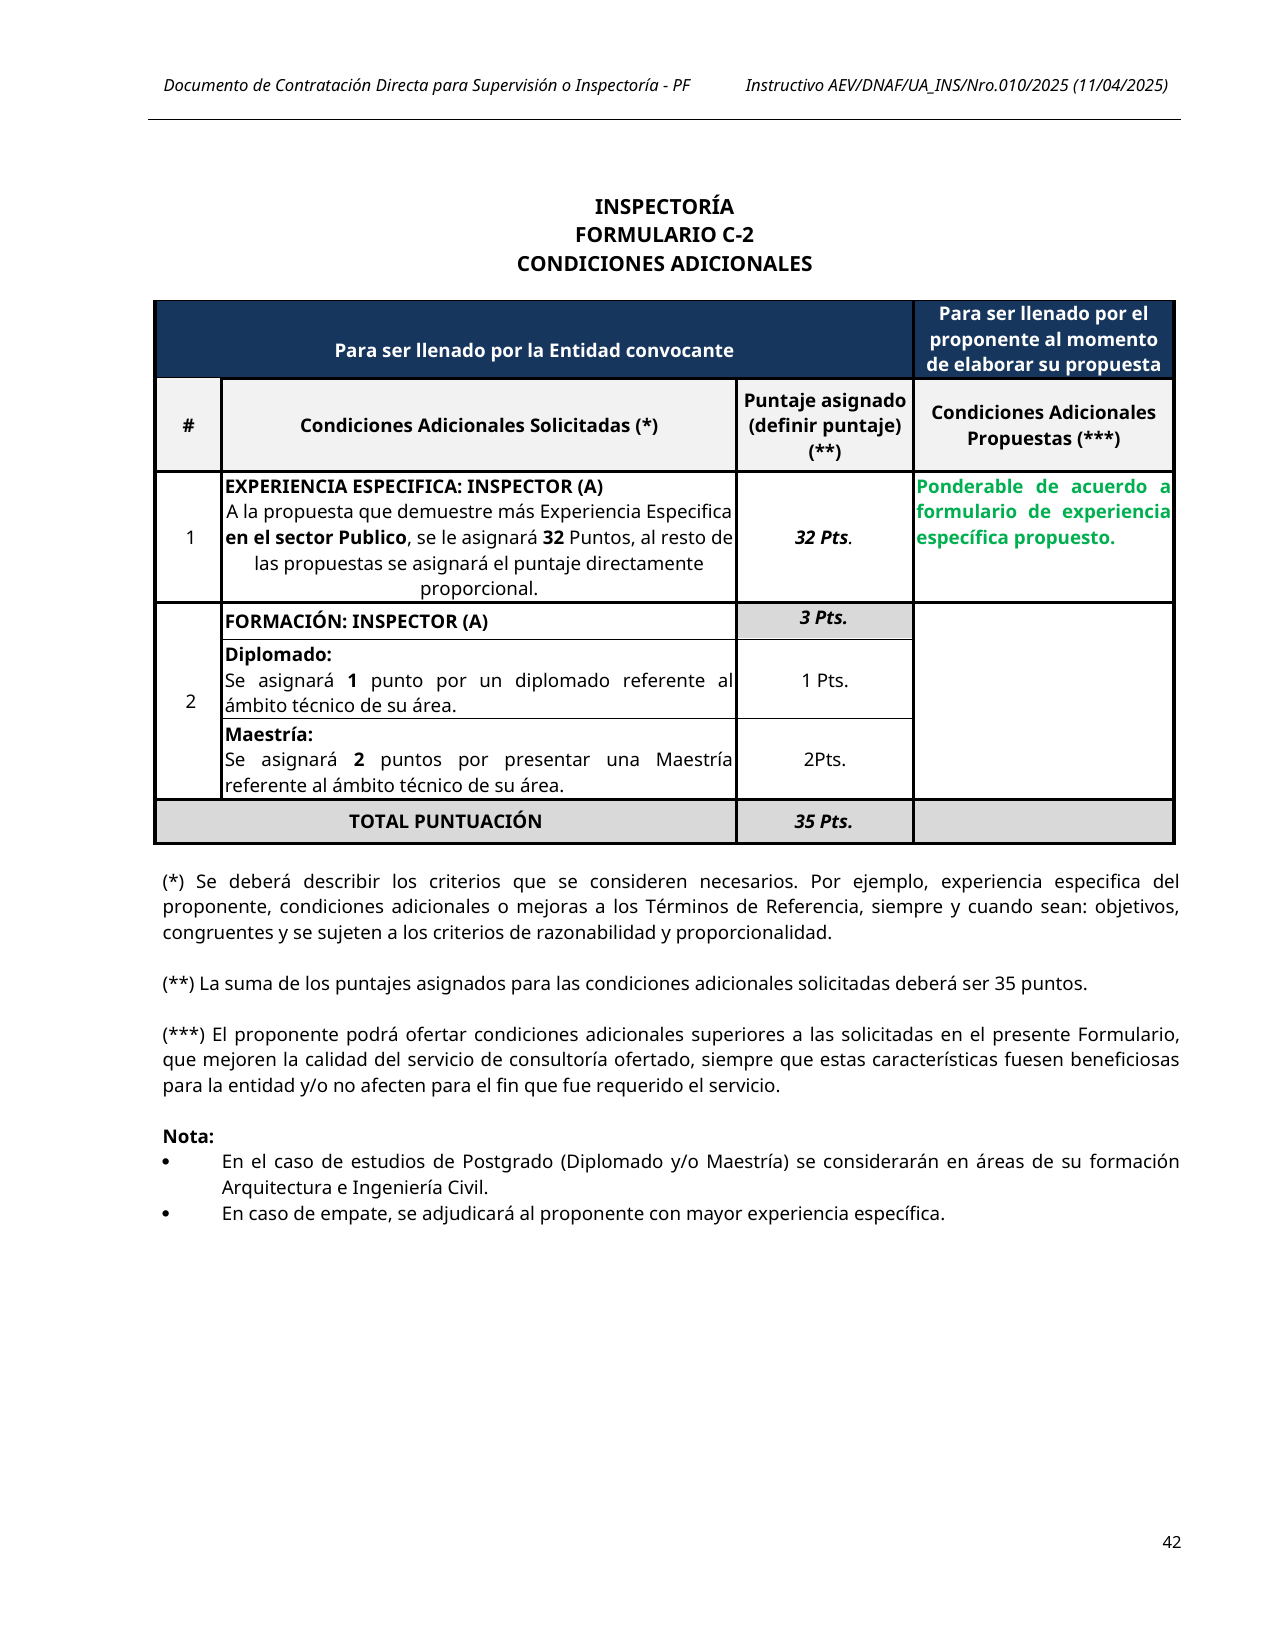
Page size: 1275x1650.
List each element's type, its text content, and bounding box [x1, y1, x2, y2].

table_cell Condiciones Adicionales Solicitadas (*) [223, 380, 735, 470]
table_cell Puntaje asignado (definir puntaje) (**) [738, 380, 912, 470]
text FORMULARIO C-2 [148, 220, 1181, 249]
table_cell Condiciones Adicionales Propuestas (***) [915, 380, 1172, 470]
table_cell Maestría: Se asignará 2 puntos por presentar una Maestría referente al ámbito técnico de su área. [223, 719, 735, 798]
table_cell [915, 604, 1172, 798]
table_cell 1 Pts. [738, 640, 912, 718]
table_cell [915, 801, 1172, 842]
table_cell 1 [157, 473, 220, 601]
table_cell Ponderable de acuerdo a formulario de experiencia específica propuesto. [915, 473, 1172, 601]
table_cell 35 Pts. [738, 801, 912, 842]
text (***) El proponente podrá ofertar condiciones adicionales superiores a las solicitadas en el presente Formulario, que mejoren la calidad del servicio de consultoría ofertado, siempre que estas características fuesen beneficiosas para la entidad y/o no afecten para el fin que fue requerido el servicio. [162, 1021, 1181, 1098]
table_cell TOTAL PUNTUACIÓN [157, 801, 735, 842]
text (*) Se deberá describir los criterios que se consideren necesarios. Por ejemplo, experiencia especifica del proponente, condiciones adicionales o mejoras a los Términos de Referencia, siempre y cuando sean: objetivos, congruentes y se sujeten a los criterios de razonabilidad y proporcionalidad. [162, 868, 1181, 944]
text CONDICIONES ADICIONALES [148, 249, 1181, 277]
list En el caso de estudios de Postgrado (Diplomado y/o Maestría) se considerarán en áreas de su formación Arquitectura e Ingeniería Civil. [162, 1149, 1181, 1200]
table_cell 32 Pts. [738, 473, 912, 601]
table_cell # [157, 378, 220, 470]
table_header Para ser llenado por la Entidad convocante [157, 301, 912, 377]
table_cell 2 [157, 604, 220, 798]
text Nota: [162, 1123, 1181, 1149]
text INSPECTORÍA [148, 192, 1181, 220]
table_cell FORMACIÓN: INSPECTOR (A) [223, 604, 735, 638]
table_cell EXPERIENCIA ESPECIFICA: INSPECTOR (A) A la propuesta que demuestre más Experiencia Especifica en el sector Publico, se le asignará 32 Puntos, al resto de las propuestas se asignará el puntaje directamente proporcional. [223, 473, 735, 601]
text (**) La suma de los puntajes asignados para las condiciones adicionales solicitadas deberá ser 35 puntos. [162, 970, 1181, 996]
table_cell Diplomado: Se asignará 1 punto por un diplomado referente al ámbito técnico de su área. [223, 640, 735, 718]
table_cell 3 Pts. [738, 604, 912, 638]
list En caso de empate, se adjudicará al proponente con mayor experiencia específica. [162, 1200, 1181, 1225]
table_header Para ser llenado por el proponente al momento de elaborar su propuesta [915, 301, 1172, 377]
table_cell 2Pts. [738, 719, 912, 798]
